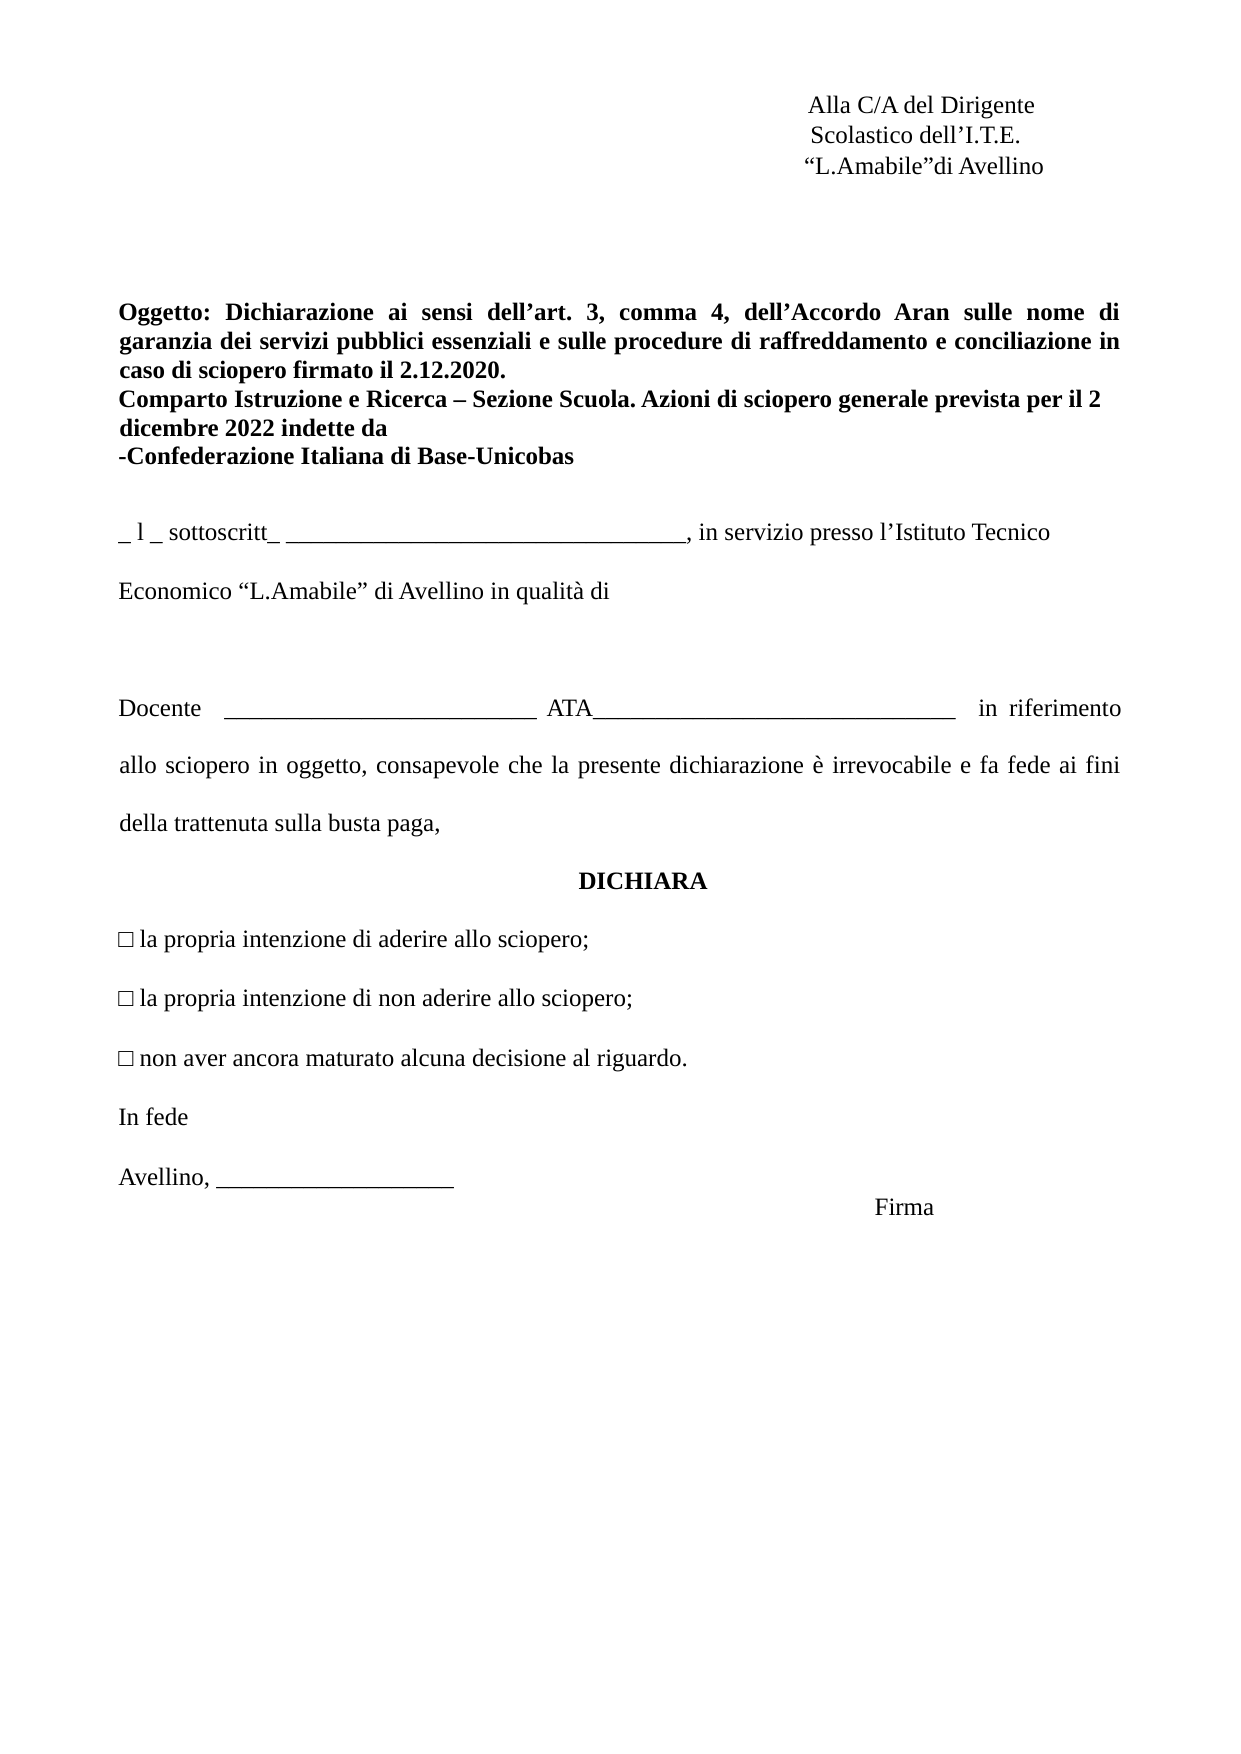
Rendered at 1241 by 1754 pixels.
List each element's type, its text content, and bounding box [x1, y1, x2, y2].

text -Confederazione Italiana di Base-Unicobas [118, 441, 1122, 470]
text Economico “L.Amabile” di Avellino in qualità di [118, 576, 1066, 604]
text Comparto Istruzione e Ricerca – Sezione Scuola. Azioni di sciopero generale prevista per il 2 dicembre 2022 indette da [118, 384, 1122, 441]
text _ l _ sottoscritt_ ________________________________, in servizio presso l’Istituto Tecnico [118, 517, 1066, 546]
text □ la propria intenzione di non aderire allo sciopero; [118, 983, 1066, 1012]
text “L.Amabile”di Avellino [741, 151, 1066, 180]
text Alla C/A del Dirigente [740, 90, 1122, 118]
text □ non aver ancora maturato alcuna decisione al riguardo. [118, 1043, 1066, 1071]
text DICHIARA [164, 866, 1122, 894]
text Oggetto: Dichiarazione ai sensi dell’art. 3, comma 4, dell’Accordo Aran sulle nome di garanzia dei servizi pubblici essenziali e sulle procedure di raffreddamento e conciliazione in caso di sciopero firmato il 2.12.2020. [118, 297, 1122, 384]
text Docente _________________________ ATA_____________________________ in riferimento allo sciopero in oggetto, consapevole che la presente dichiarazione è irrevocabile e fa fede ai fini della trattenuta sulla busta paga, [118, 693, 1122, 837]
text Firma [118, 1192, 1122, 1221]
text In fede [118, 1102, 1122, 1131]
text Scolastico dell’I.T.E. [741, 120, 1066, 149]
text □ la propria intenzione di aderire allo sciopero; [118, 924, 1066, 952]
text Avellino, ___________________ [118, 1162, 1122, 1190]
